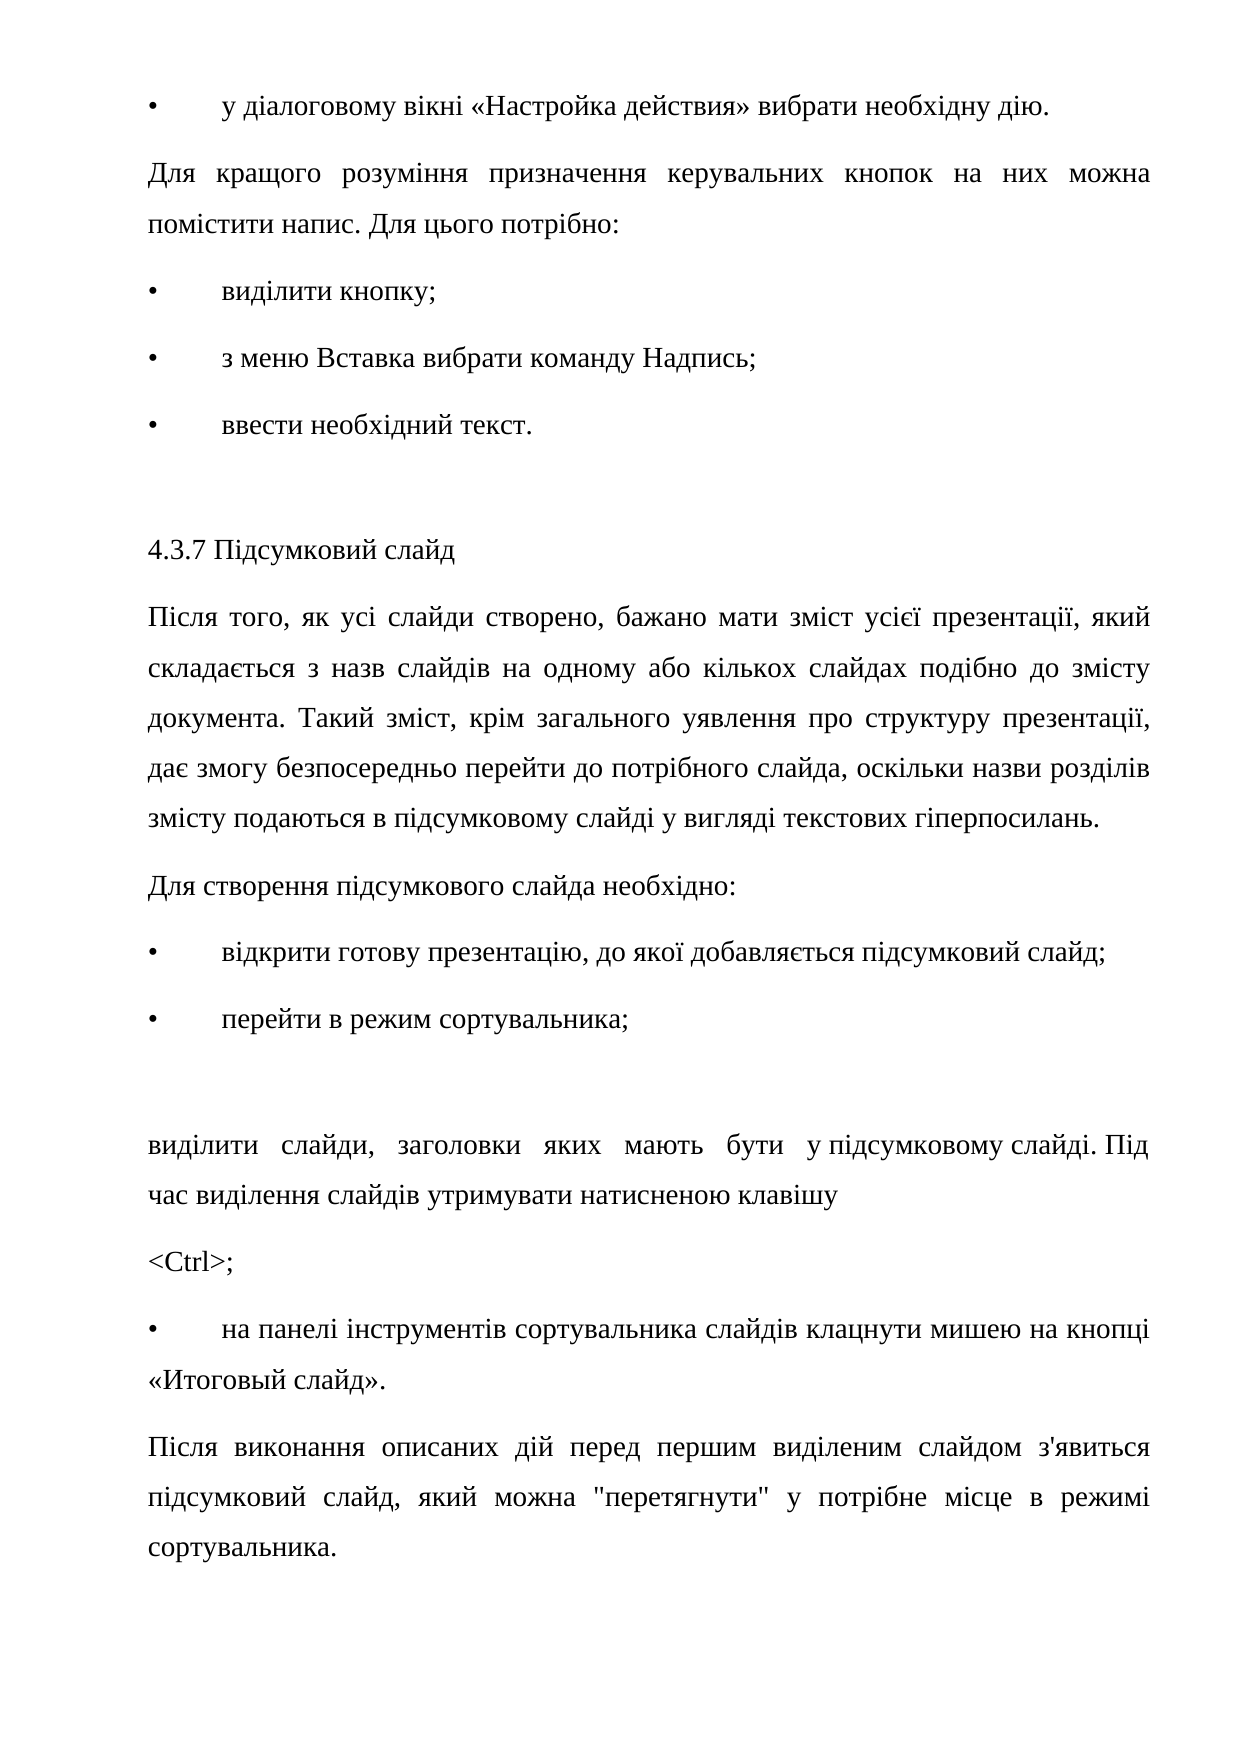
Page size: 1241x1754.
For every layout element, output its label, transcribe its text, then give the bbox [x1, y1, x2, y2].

text 4.3.7 Підсумковий слайд [148, 532, 1152, 566]
text <Ctrl>; [148, 1244, 1152, 1278]
text Для створення підсумкового слайда необхідно: [148, 868, 1152, 901]
text Для кращого розуміння призначення керувальних кнопок на них можна помістити напис. Для цього потрібно: [148, 156, 1152, 239]
text Після того, як усі слайди створено, бажано мати зміст усієї презентації, який складається з назв слайдів на одному або кількох слайдах подібно до змісту документа. Такий зміст, крім загального уявлення про структуру презентації, дає змогу безпосередньо перейти до потрібного слайда, оскільки назви розділів змісту подаються в підсумковому слайді у вигляді текстових гіперпосилань. [148, 599, 1152, 834]
text • у діалоговому вікні «Настройка действия» вибрати необхідну дію. [148, 88, 1152, 122]
text • на панелі інструментів сортувальника слайдів клацнути мишею на кнопці «Итоговый слайд». [148, 1311, 1152, 1395]
text Після виконання описаних дій перед першим виділеним слайдом з'явиться підсумковий слайд, який можна "перетягнути" у потрібне місце в режимі сортувальника. [148, 1429, 1152, 1563]
text • ввести необхідний текст. [148, 407, 1152, 440]
text виділити слайди, заголовки яких мають бути у підсумковому слайді. Під час виділення слайдів утримувати натисненою клавішу [148, 1127, 1152, 1211]
text • з меню Вставка вибрати команду Надпись; [148, 340, 1152, 373]
text • виділити кнопку; [148, 273, 1152, 306]
text • відкрити готову презентацію, до якої добавляється підсумковий слайд; [148, 934, 1152, 968]
text • перейти в режим сортувальника; [148, 1002, 1152, 1035]
